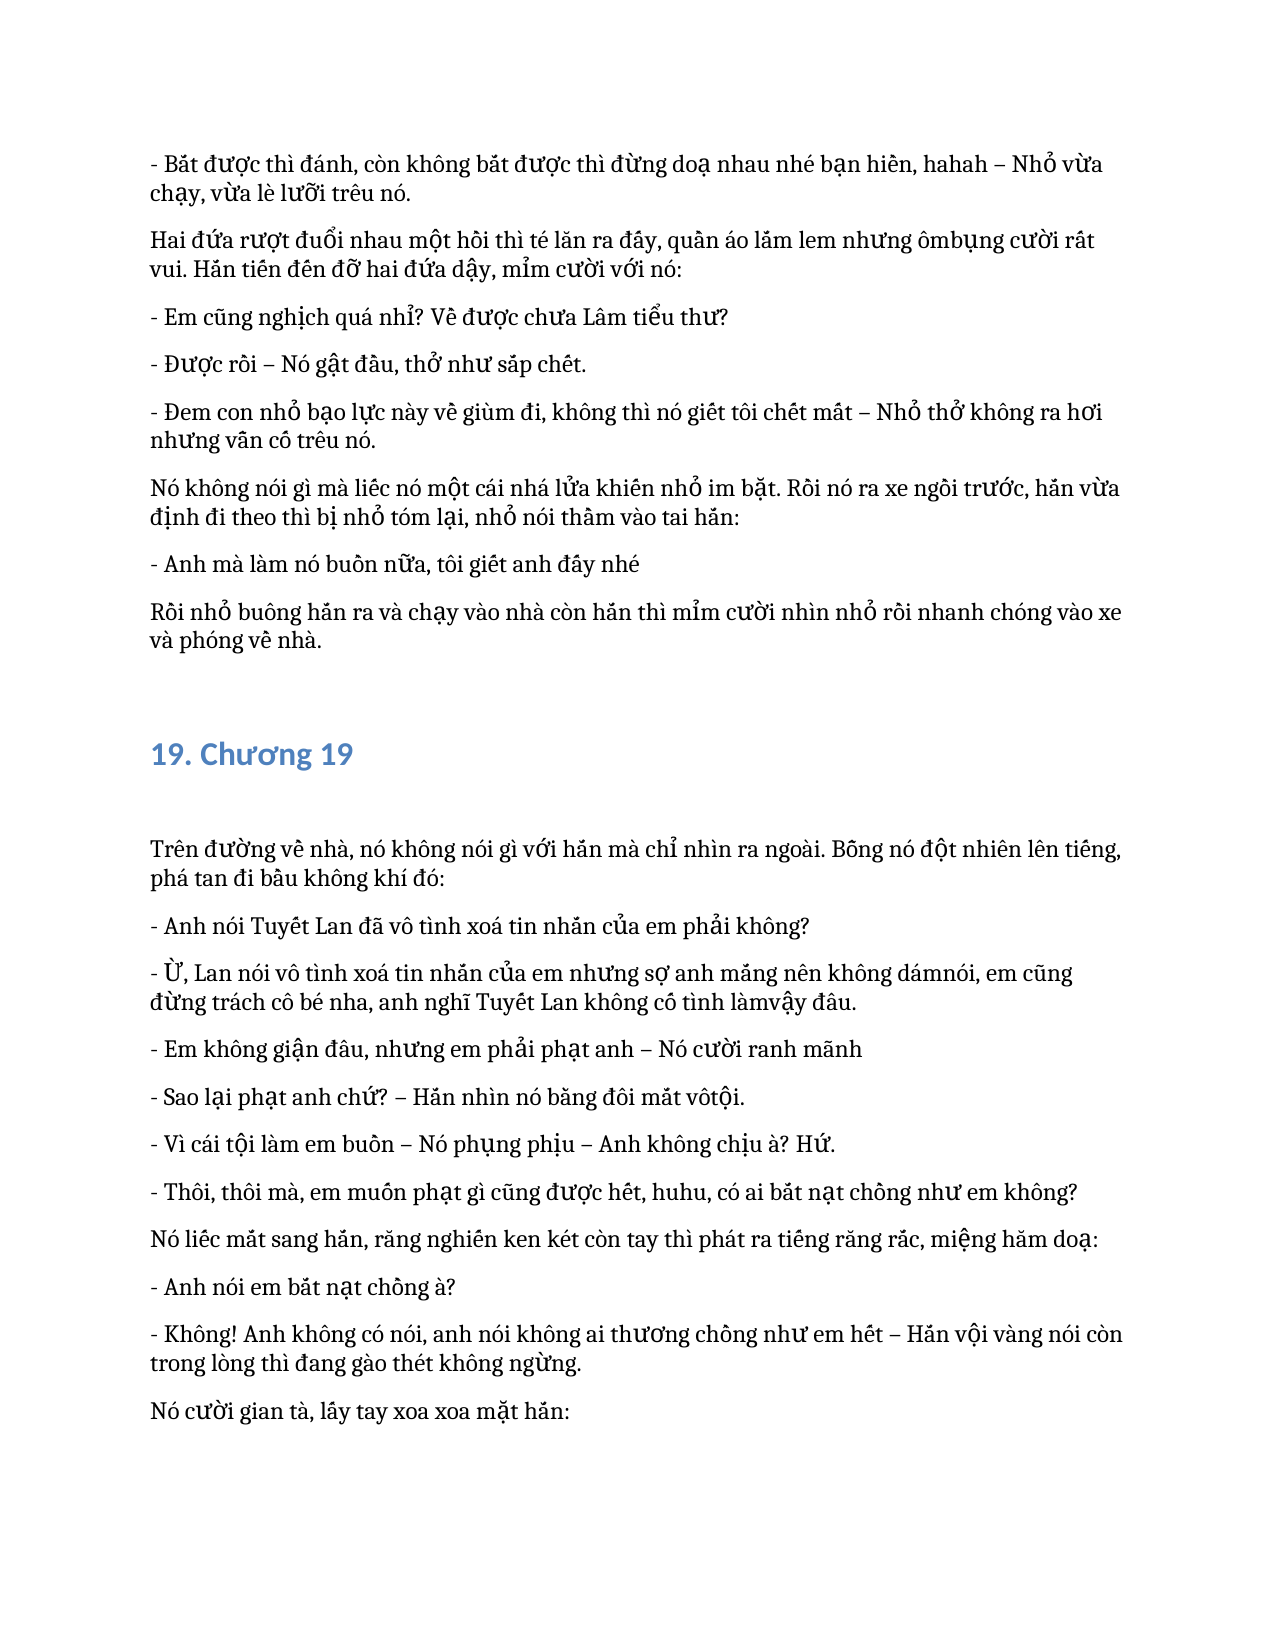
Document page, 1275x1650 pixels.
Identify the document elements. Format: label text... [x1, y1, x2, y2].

text - Sao lại phạt anh chứ? – Hắn nhìn nó bằng đôi mắt vôtội. [150, 1083, 1125, 1112]
text - Anh mà làm nó buồn nữa, tôi giết anh đấy nhé [150, 550, 1125, 579]
text - Em cũng nghịch quá nhỉ? Về được chưa Lâm tiểu thư? [150, 302, 1125, 331]
text - Bắt được thì đánh, còn không bắt được thì đừng doạ nhau nhé bạn hiền, hahah – Nhỏ vừa chạy, vừa lè lưỡi trêu nó. [150, 150, 1125, 207]
text - Ừ, Lan nói vô tình xoá tin nhắn của em nhưng sợ anh mắng nên không dámnói, em cũng đừng trách cô bé nha, anh nghĩ Tuyết Lan không cố tình làmvậy đâu. [150, 959, 1125, 1017]
subtitle 19. Chương 19 [150, 733, 1125, 774]
text Nó không nói gì mà liếc nó một cái nhá lửa khiến nhỏ im bặt. Rồi nó ra xe ngồi trước, hắn vừa định đi theo thì bị nhỏ tóm lại, nhỏ nói thầm vào tai hắn: [150, 474, 1125, 531]
text - Vì cái tội làm em buồn – Nó phụng phịu – Anh không chịu à? Hứ. [150, 1130, 1125, 1159]
text - Đem con nhỏ bạo lực này về giùm đi, không thì nó giết tôi chết mất – Nhỏ thở không ra hơi nhưng vẫn cố trêu nó. [150, 397, 1125, 455]
text Nó liếc mắt sang hắn, răng nghiến ken két còn tay thì phát ra tiếng răng rắc, miệng hăm doạ: [150, 1225, 1125, 1254]
text - Được rồi – Nó gật đầu, thở như sắp chết. [150, 350, 1125, 379]
text Hai đứa rượt đuổi nhau một hồi thì té lăn ra đấy, quần áo lắm lem nhưng ômbụng cười rất vui. Hắn tiến đến đỡ hai đứa dậy, mỉm cười với nó: [150, 226, 1125, 284]
text - Thôi, thôi mà, em muốn phạt gì cũng được hết, huhu, có ai bắt nạt chồng như em không? [150, 1178, 1125, 1207]
text Rồi nhỏ buông hắn ra và chạy vào nhà còn hắn thì mỉm cười nhìn nhỏ rồi nhanh chóng vào xe và phóng về nhà. [150, 597, 1125, 712]
text - Anh nói Tuyết Lan đã vô tình xoá tin nhắn của em phải không? [150, 912, 1125, 940]
text - Không! Anh không có nói, anh nói không ai thương chồng như em hết – Hắn vội vàng nói còn trong lòng thì đang gào thét không ngừng. [150, 1320, 1125, 1378]
text Nó cười gian tà, lấy tay xoa xoa mặt hắn: [150, 1397, 1125, 1425]
text - Em không giận đâu, nhưng em phải phạt anh – Nó cười ranh mãnh [150, 1035, 1125, 1064]
text - Anh nói em bắt nạt chồng à? [150, 1273, 1125, 1302]
text Trên đường về nhà, nó không nói gì với hắn mà chỉ nhìn ra ngoài. Bỗng nó đột nhiên lên tiếng, phá tan đi bầu không khí đó: [150, 778, 1125, 893]
